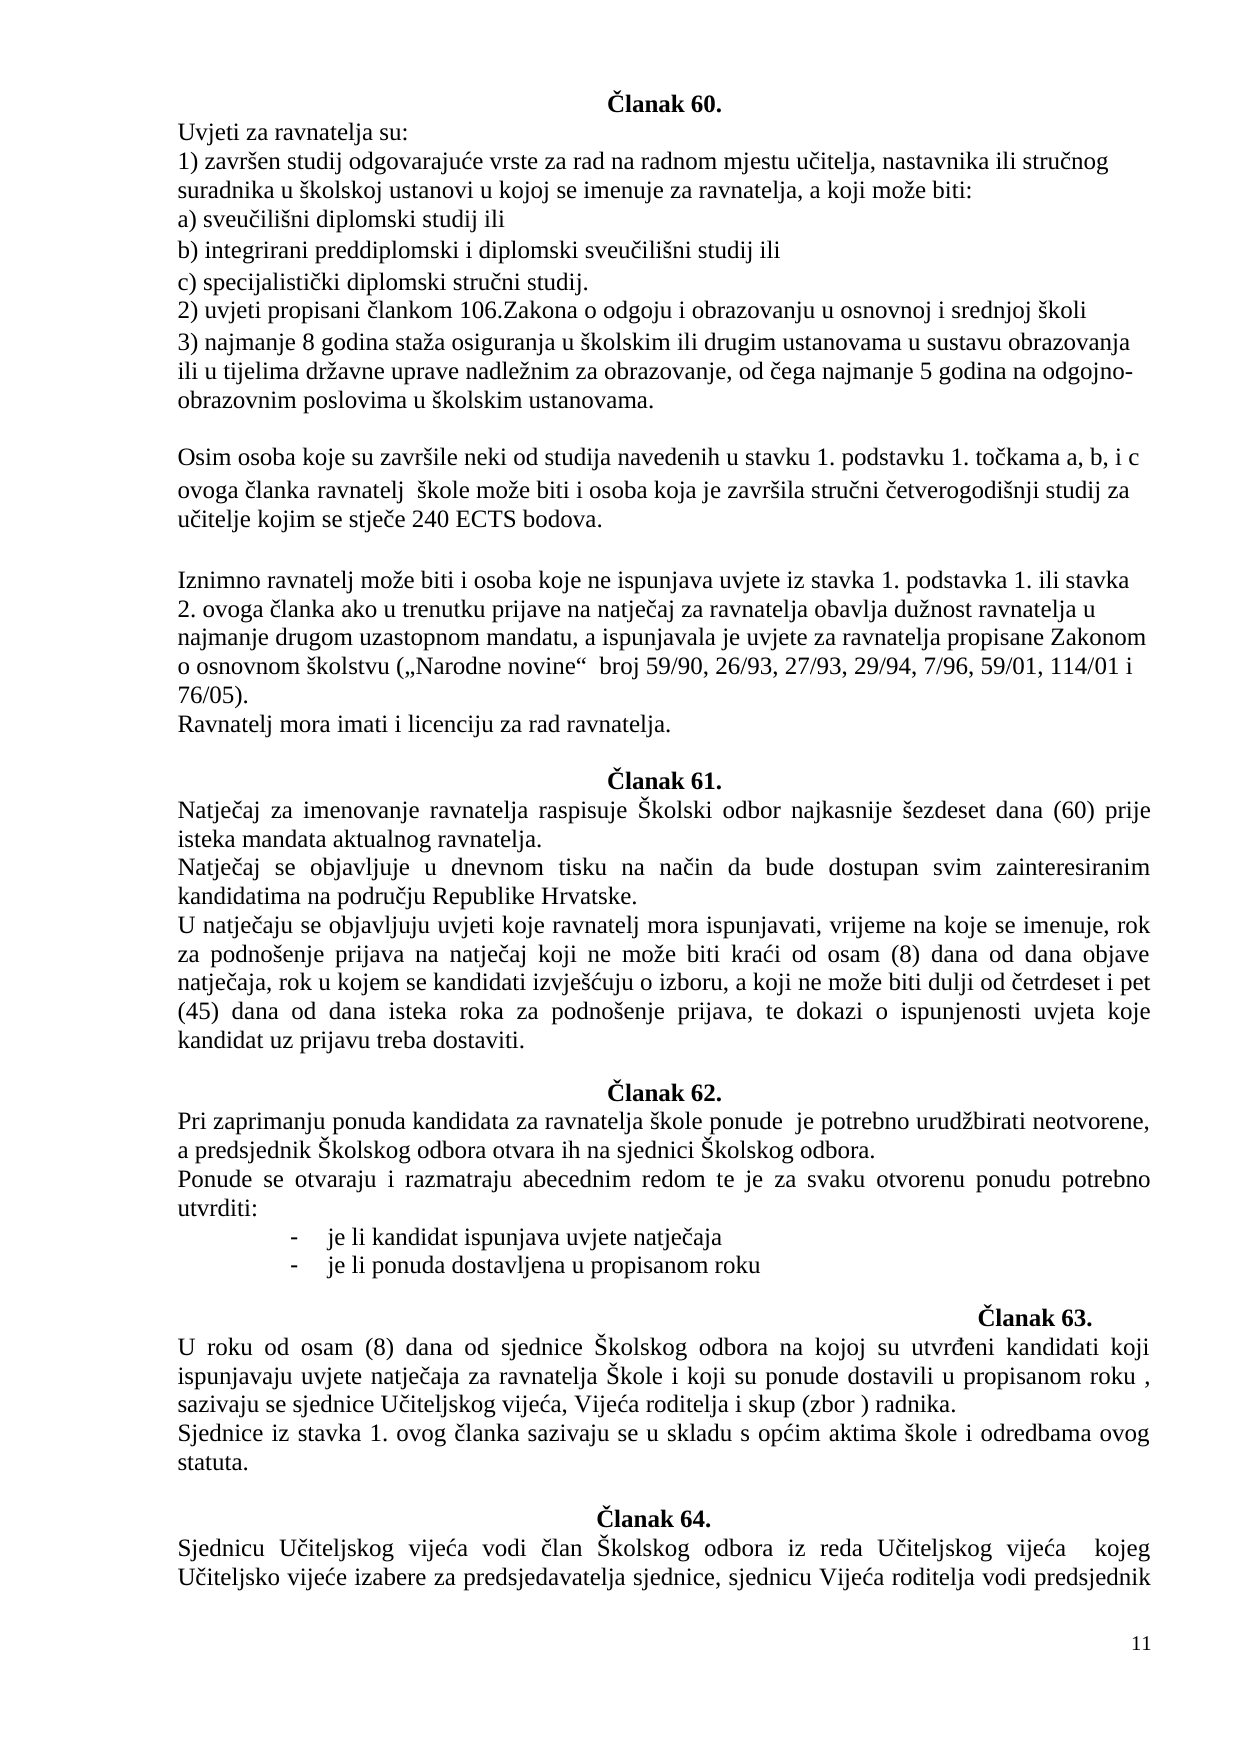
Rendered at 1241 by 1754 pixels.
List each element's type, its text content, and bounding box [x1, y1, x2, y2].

text Članak 64. [177, 1504, 1152, 1533]
text Uvjeti za ravnatelja su: [177, 117, 1152, 146]
text Pri zaprimanju ponuda kandidata za ravnatelja škole ponude je potrebno urudžbirati neotvorene, a predsjednik Školskog odbora otvara ih na sjednici Školskog odbora. [177, 1106, 1152, 1164]
text 2) uvjeti propisani člankom 106.Zakona o odgoju i obrazovanju u osnovnoj i srednjoj školi [177, 296, 1152, 324]
text a) sveučilišni diplomski studij ili [177, 204, 1152, 232]
text Ponude se otvaraju i razmatraju abecednim redom te je za svaku otvorenu ponudu potrebno utvrditi: [177, 1164, 1152, 1221]
text U roku od osam (8) dana od sjednice Školskog odbora na kojoj su utvrđeni kandidati koji ispunjavaju uvjete natječaja za ravnatelja Škole i koji su ponude dostavili u propisanom roku , sazivaju se sjednice Učiteljskog vijeća, Vijeća roditelja i skup (zbor ) radnika. [177, 1332, 1152, 1418]
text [177, 1533, 1152, 1591]
text Članak 62. [177, 1078, 1152, 1106]
text c) specijalistički diplomski stručni studij. [177, 267, 1152, 296]
text 1) završen studij odgovarajuće vrste za rad na radnom mjestu učitelja, nastavnika ili stručnog suradnika u školskoj ustanovi u kojoj se imenuje za ravnatelja, a koji može biti: [177, 146, 1152, 204]
text Sjednice iz stavka 1. ovog članka sazivaju se u skladu s općim aktima škole i odredbama ovog statuta. [177, 1418, 1152, 1476]
text Članak 61. [177, 766, 1152, 795]
text Članak 60. [177, 89, 1152, 117]
text U natječaju se objavljuju uvjeti koje ravnatelj mora ispunjavati, vrijeme na koje se imenuje, rok za podnošenje prijava na natječaj koji ne može biti kraći od osam (8) dana od dana objave natječaja, rok u kojem se kandidati izvješćuju o izboru, a koji ne može biti dulji od četrdeset i pet (45) dana od dana isteka roka za podnošenje prijava, te dokazi o ispunjenosti uvjeta koje kandidat uz prijavu treba dostaviti. [177, 910, 1152, 1054]
text Iznimno ravnatelj može biti i osoba koje ne ispunjava uvjete iz stavka 1. podstavka 1. ili stavka 2. ovoga članka ako u trenutku prijave na natječaj za ravnatelja obavlja dužnost ravnatelja u najmanje drugom uzastopnom mandatu, a ispunjavala je uvjete za ravnatelja propisane Zakonom o osnovnom školstvu („Narodne novine“ broj 59/90, 26/93, 27/93, 29/94, 7/96, 59/01, 114/01 i 76/05). [177, 565, 1152, 709]
text Članak 63. [177, 1303, 1152, 1332]
text b) integrirani preddiplomski i diplomski sveučilišni studij ili [177, 235, 1152, 264]
text Osim osoba koje su završile neki od studija navedenih u stavku 1. podstavku 1. točkama a, b, i c ovoga članka ravnatelj škole može biti i osoba koja je završila stručni četverogodišnji studij za učitelje kojim se stječe 240 ECTS bodova. [177, 442, 1152, 533]
list je li ponuda dostavljena u propisanom roku [290, 1250, 1152, 1279]
text Ravnatelj mora imati i licenciju za rad ravnatelja. [177, 709, 1152, 737]
list je li kandidat ispunjava uvjete natječaja [290, 1221, 1152, 1250]
text Natječaj se objavljuje u dnevnom tisku na način da bude dostupan svim zainteresiranim kandidatima na području Republike Hrvatske. [177, 852, 1152, 910]
text Natječaj za imenovanje ravnatelja raspisuje Školski odbor najkasnije šezdeset dana (60) prije isteka mandata aktualnog ravnatelja. [177, 795, 1152, 852]
text 3) najmanje 8 godina staža osiguranja u školskim ili drugim ustanovama u sustavu obrazovanja ili u tijelima državne uprave nadležnim za obrazovanje, od čega najmanje 5 godina na odgojno-obrazovnim poslovima u školskim ustanovama. [177, 327, 1152, 413]
